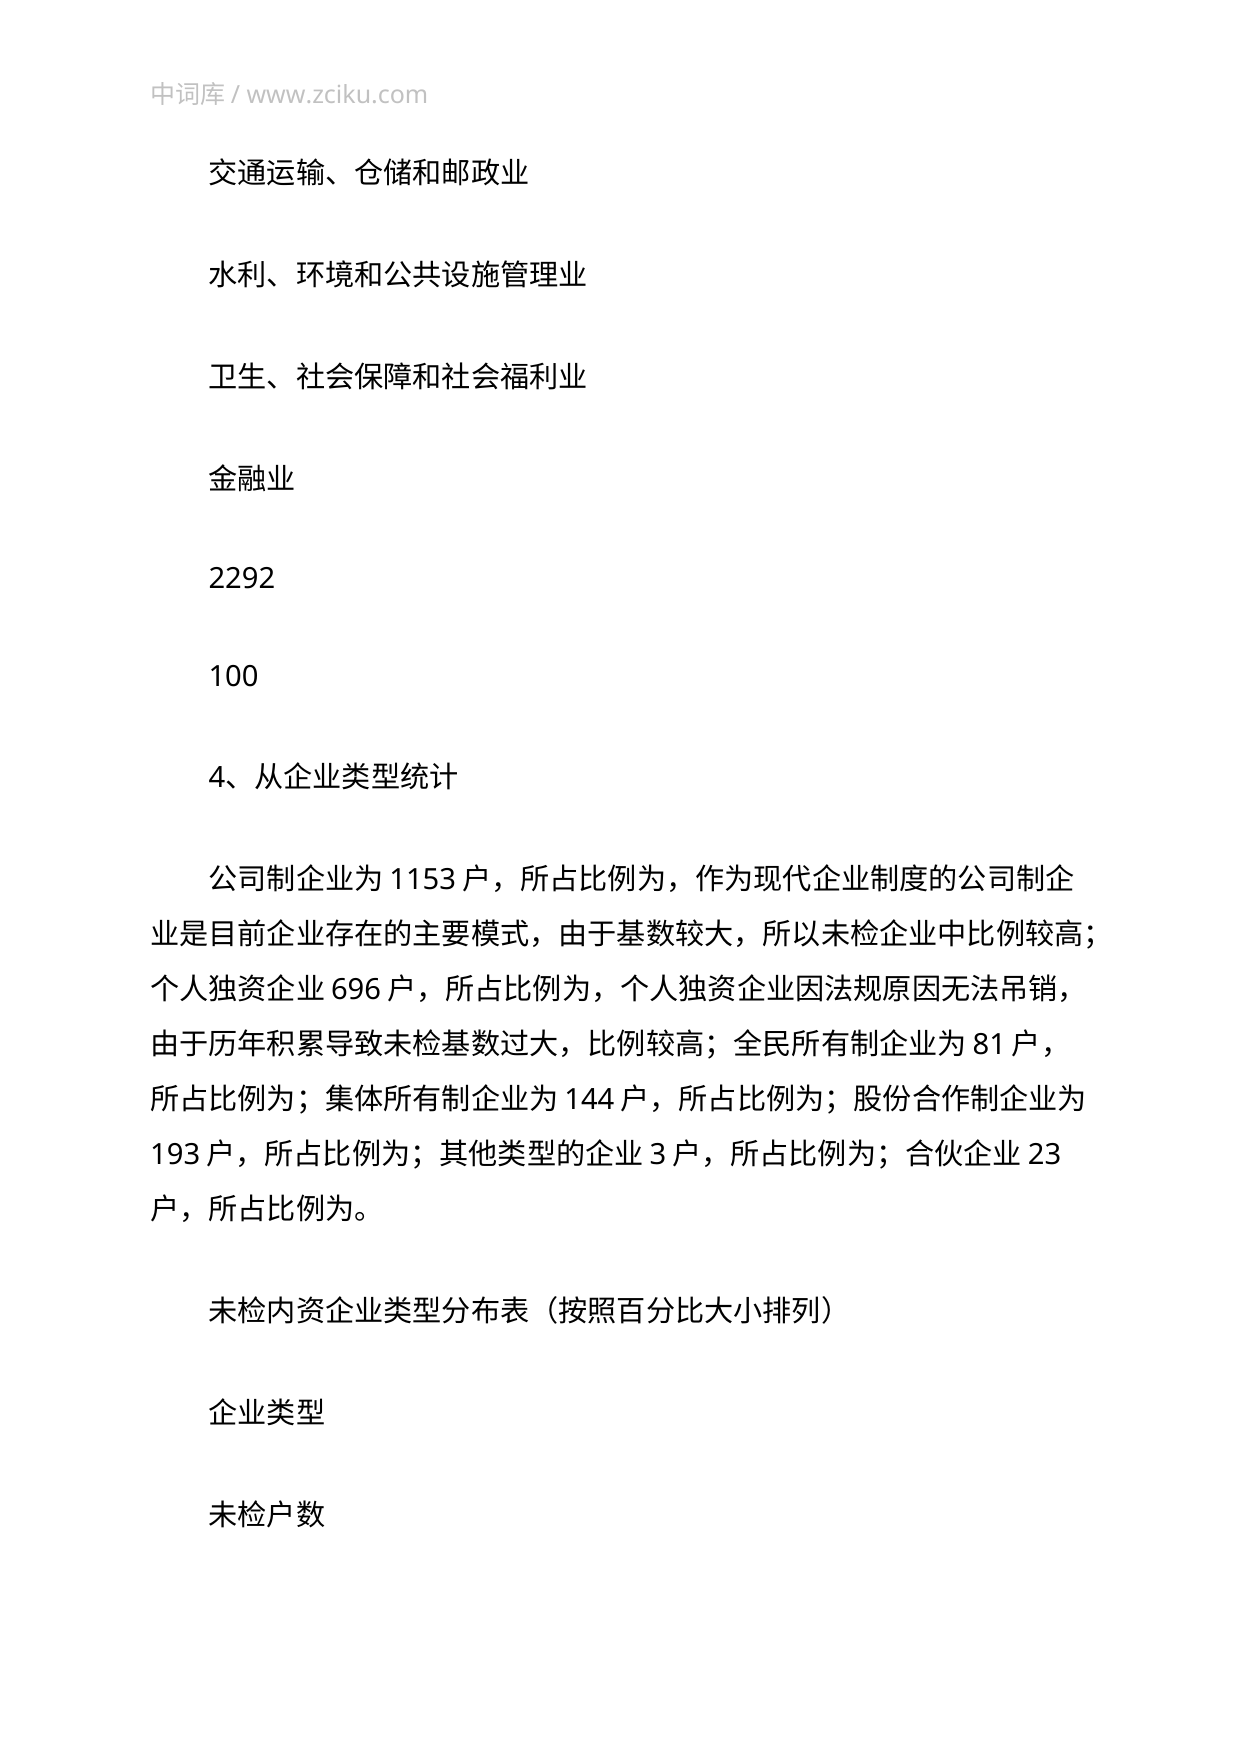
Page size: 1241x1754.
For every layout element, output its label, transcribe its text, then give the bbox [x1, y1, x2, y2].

text 企业类型 [150, 1389, 1090, 1432]
text 公司制企业为1153户，所占比例为，作为现代企业制度的公司制企业是目前企业存在的主要模式，由于基数较大，所以未检企业中比例较高；个人独资企业696户，所占比例为，个人独资企业因法规原因无法吊销，由于历年积累导致未检基数过大，比例较高；全民所有制企业为81户，所占比例为；集体所有制企业为144户，所占比例为；股份合作制企业为193户，所占比例为；其他类型的企业3户，所占比例为；合伙企业23户，所占比例为。 [150, 856, 1090, 1228]
text 2292 [150, 557, 1090, 597]
text 100 [150, 656, 1090, 695]
text 未检户数 [150, 1491, 1090, 1533]
text 4、从企业类型统计 [150, 754, 1090, 796]
text 水利、环境和公共设施管理业 [150, 252, 1090, 294]
text 卫生、社会保障和社会福利业 [150, 353, 1090, 396]
text 未检内资企业类型分布表（按照百分比大小排列） [150, 1288, 1090, 1330]
text 交通运输、仓储和邮政业 [150, 150, 1090, 192]
text 金融业 [150, 455, 1090, 498]
